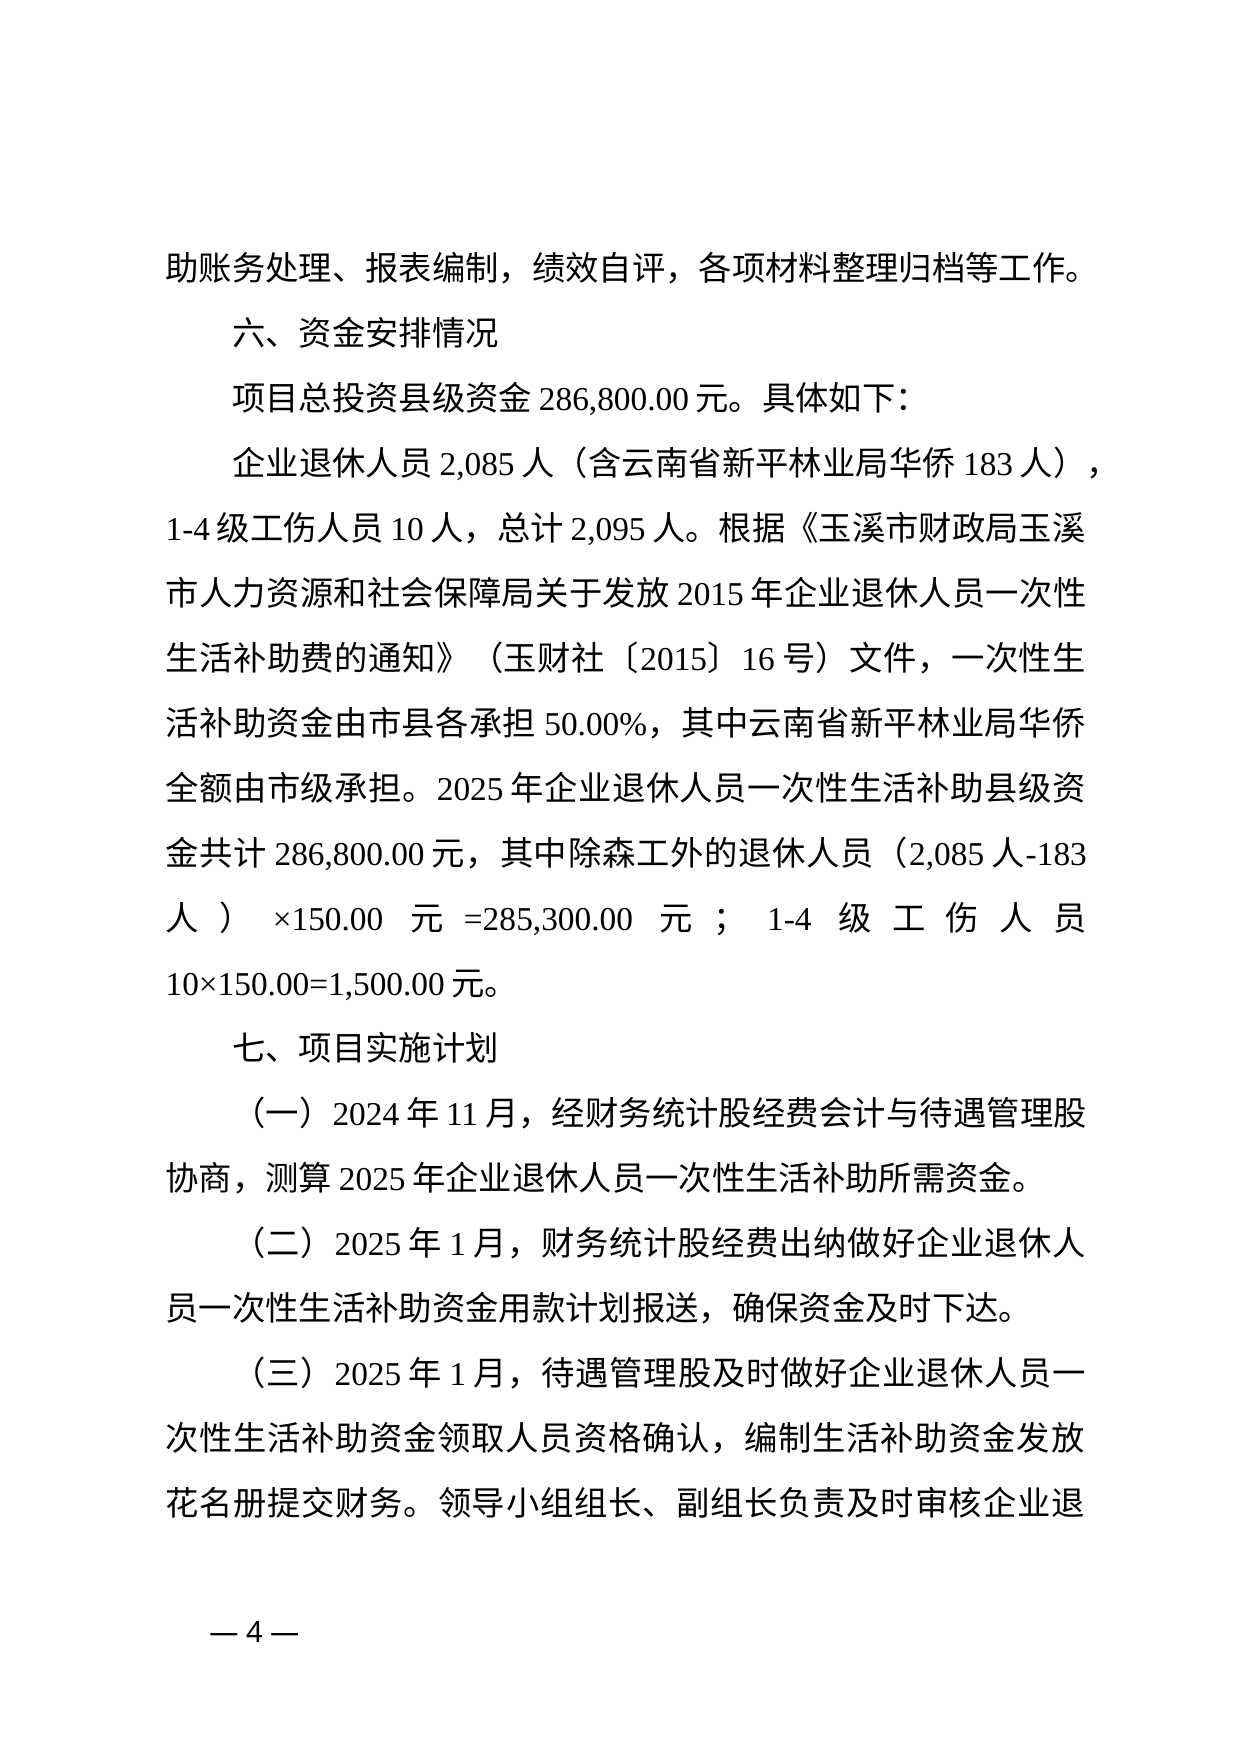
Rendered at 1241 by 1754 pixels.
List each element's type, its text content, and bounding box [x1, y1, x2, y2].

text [165, 233, 1087, 298]
text （二）2025年1月，财务统计股经费出纳做好企业退休人员一次性生活补助资金用款计划报送，确保资金及时下达。 [165, 1208, 1087, 1338]
text 项目总投资县级资金286,800.00元。具体如下： [165, 363, 1087, 428]
text 七、项目实施计划 [165, 1013, 1087, 1078]
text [165, 1338, 1087, 1533]
text 企业退休人员2,085人（含云南省新平林业局华侨183人），1-4级工伤人员10人，总计2,095人。根据《玉溪市财政局玉溪市人力资源和社会保障局关于发放2015年企业退休人员一次性生活补助费的通知》（玉财社〔2015〕16号）文件，一次性生活补助资金由市县各承担50.00%，其中云南省新平林业局华侨全额由市级承担。2025年企业退休人员一次性生活补助县级资金共计286,800.00元，其中除森工外的退休人员（2,085人-183人）×150.00元=285,300.00元；1-4级工伤人员10×150.00=1,500.00元。 [165, 428, 1087, 1013]
text （一）2024年11月，经财务统计股经费会计与待遇管理股协商，测算2025年企业退休人员一次性生活补助所需资金。 [165, 1078, 1087, 1208]
text 六、资金安排情况 [165, 298, 1087, 363]
